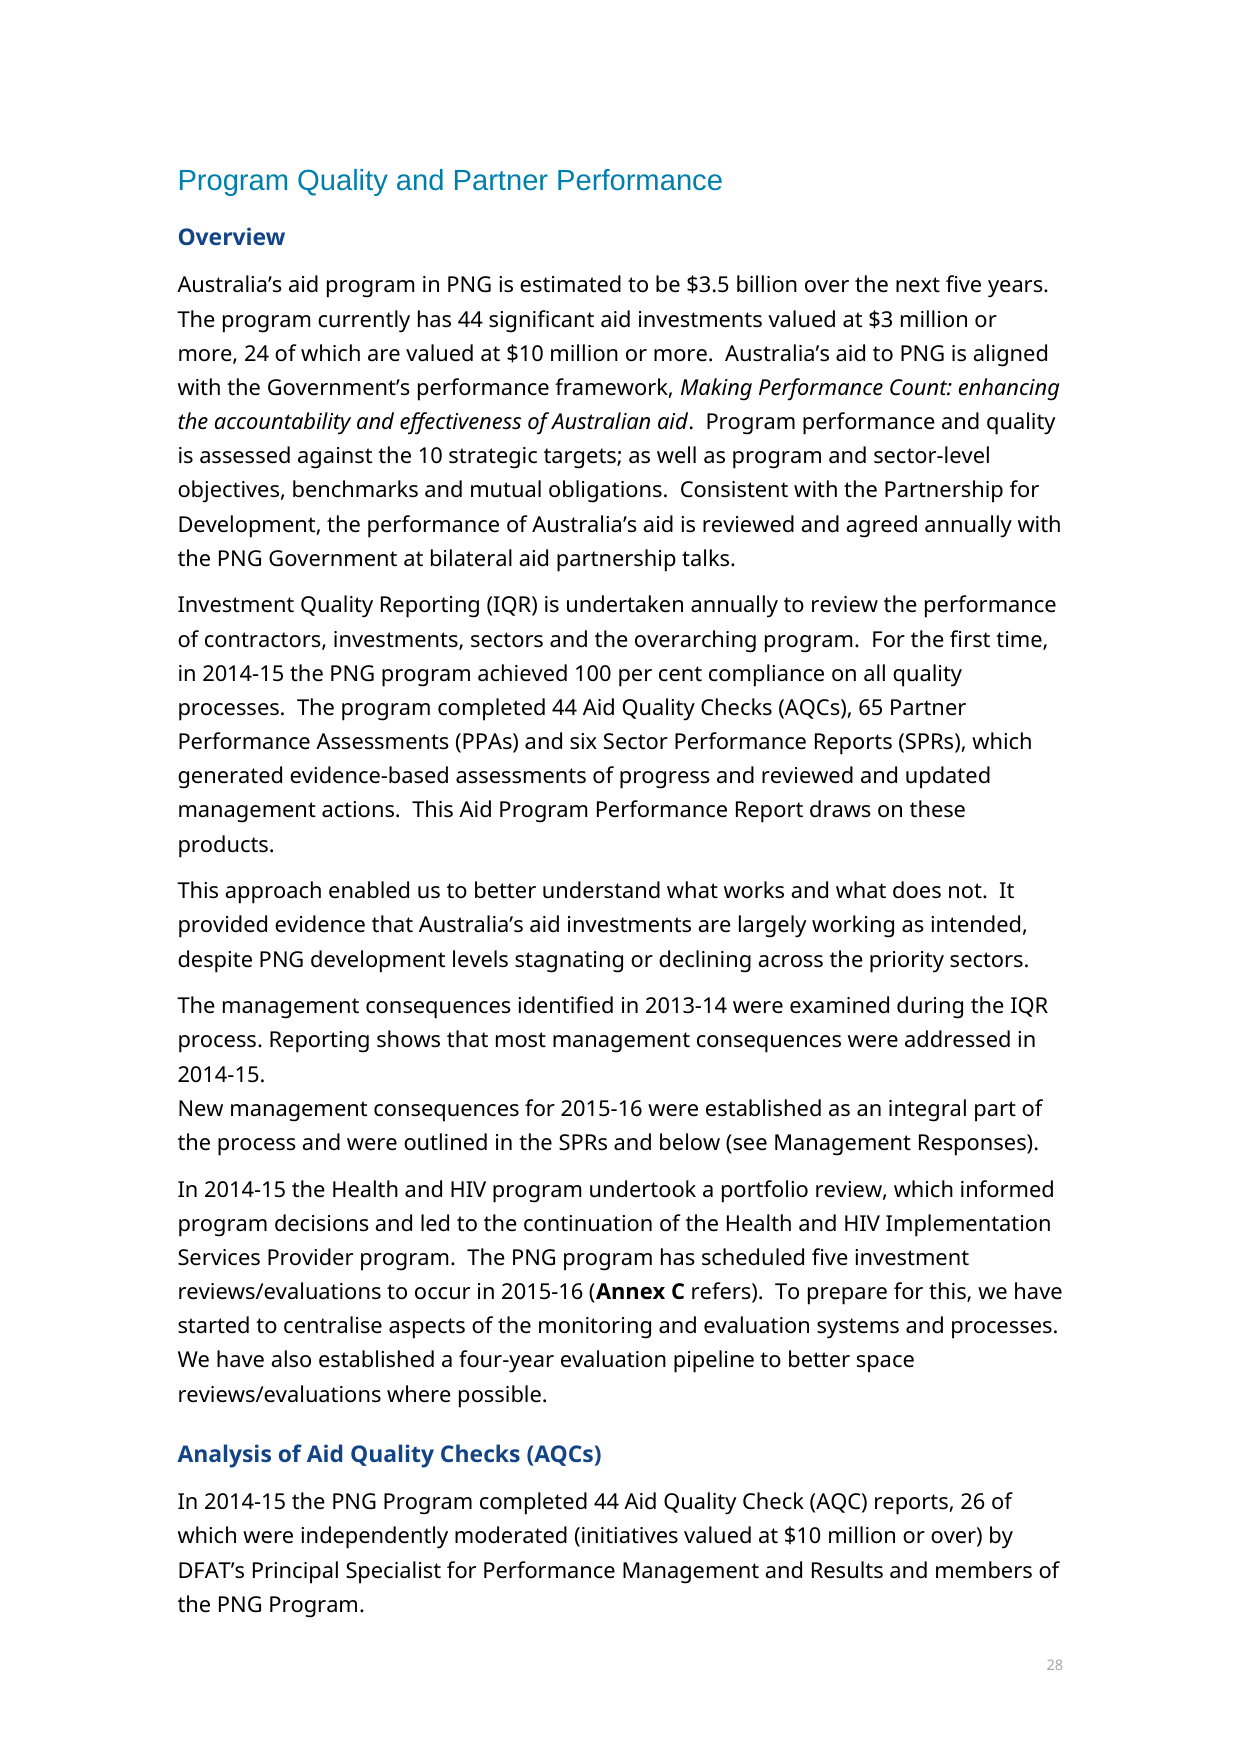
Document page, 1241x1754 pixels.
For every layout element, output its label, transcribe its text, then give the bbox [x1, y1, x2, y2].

list This approach enabled us to better understand what works and what does not. It provided evidence that Australia’s aid investments are largely working as intended, despite PNG development levels stagnating or declining across the priority sectors. [177, 875, 1063, 973]
list In 2014-15 the Health and HIV program undertook a portfolio review, which informed program decisions and led to the continuation of the Health and HIV Implementation Services Provider program. The PNG program has scheduled five investment reviews/evaluations to occur in 2015-16 (Annex C refers). To prepare for this, we have started to centralise aspects of the monitoring and evaluation systems and processes. We have also established a four-year evaluation pipeline to better space reviews/evaluations where possible. [177, 1174, 1063, 1408]
subtitle Analysis of Aid Quality Checks (AQCs) [177, 1438, 1063, 1469]
list Australia’s aid program in PNG is estimated to be $3.5 billion over the next five years. The program currently has 44 significant aid investments valued at $3 million or more, 24 of which are valued at $10 million or more. Australia’s aid to PNG is aligned with the Government’s performance framework, Making Performance Count: enhancing the accountability and effectiveness of Australian aid. Program performance and quality is assessed against the 10 strategic targets; as well as program and sector-level objectives, benchmarks and mutual obligations. Consistent with the Partnership for Development, the performance of Australia’s aid is reviewed and agreed annually with the PNG Government at bilateral aid partnership talks. [177, 269, 1063, 573]
list Investment Quality Reporting (IQR) is undertaken annually to review the performance of contractors, investments, sectors and the overarching program. For the first time, in 2014-15 the PNG program achieved 100 per cent compliance on all quality processes. The program completed 44 Aid Quality Checks (AQCs), 65 Partner Performance Assessments (PPAs) and six Sector Performance Reports (SPRs), which generated evidence-based assessments of progress and reviewed and updated management actions. This Aid Program Performance Report draws on these products. [177, 589, 1063, 858]
subtitle Overview [177, 221, 1063, 252]
list The management consequences identified in 2013-14 were examined during the IQR process. Reporting shows that most management consequences were addressed in 2014-15. New management consequences for 2015-16 were established as an integral part of the process and were outlined in the SPRs and below (see Management Responses). [177, 990, 1063, 1157]
subtitle Program Quality and Partner Performance [177, 162, 1063, 196]
list In 2014-15 the PNG Program completed 44 Aid Quality Check (AQC) reports, 26 of which were independently moderated (initiatives valued at $10 million or over) by DFAT’s Principal Specialist for Performance Management and Results and members of the PNG Program. [177, 1486, 1063, 1618]
